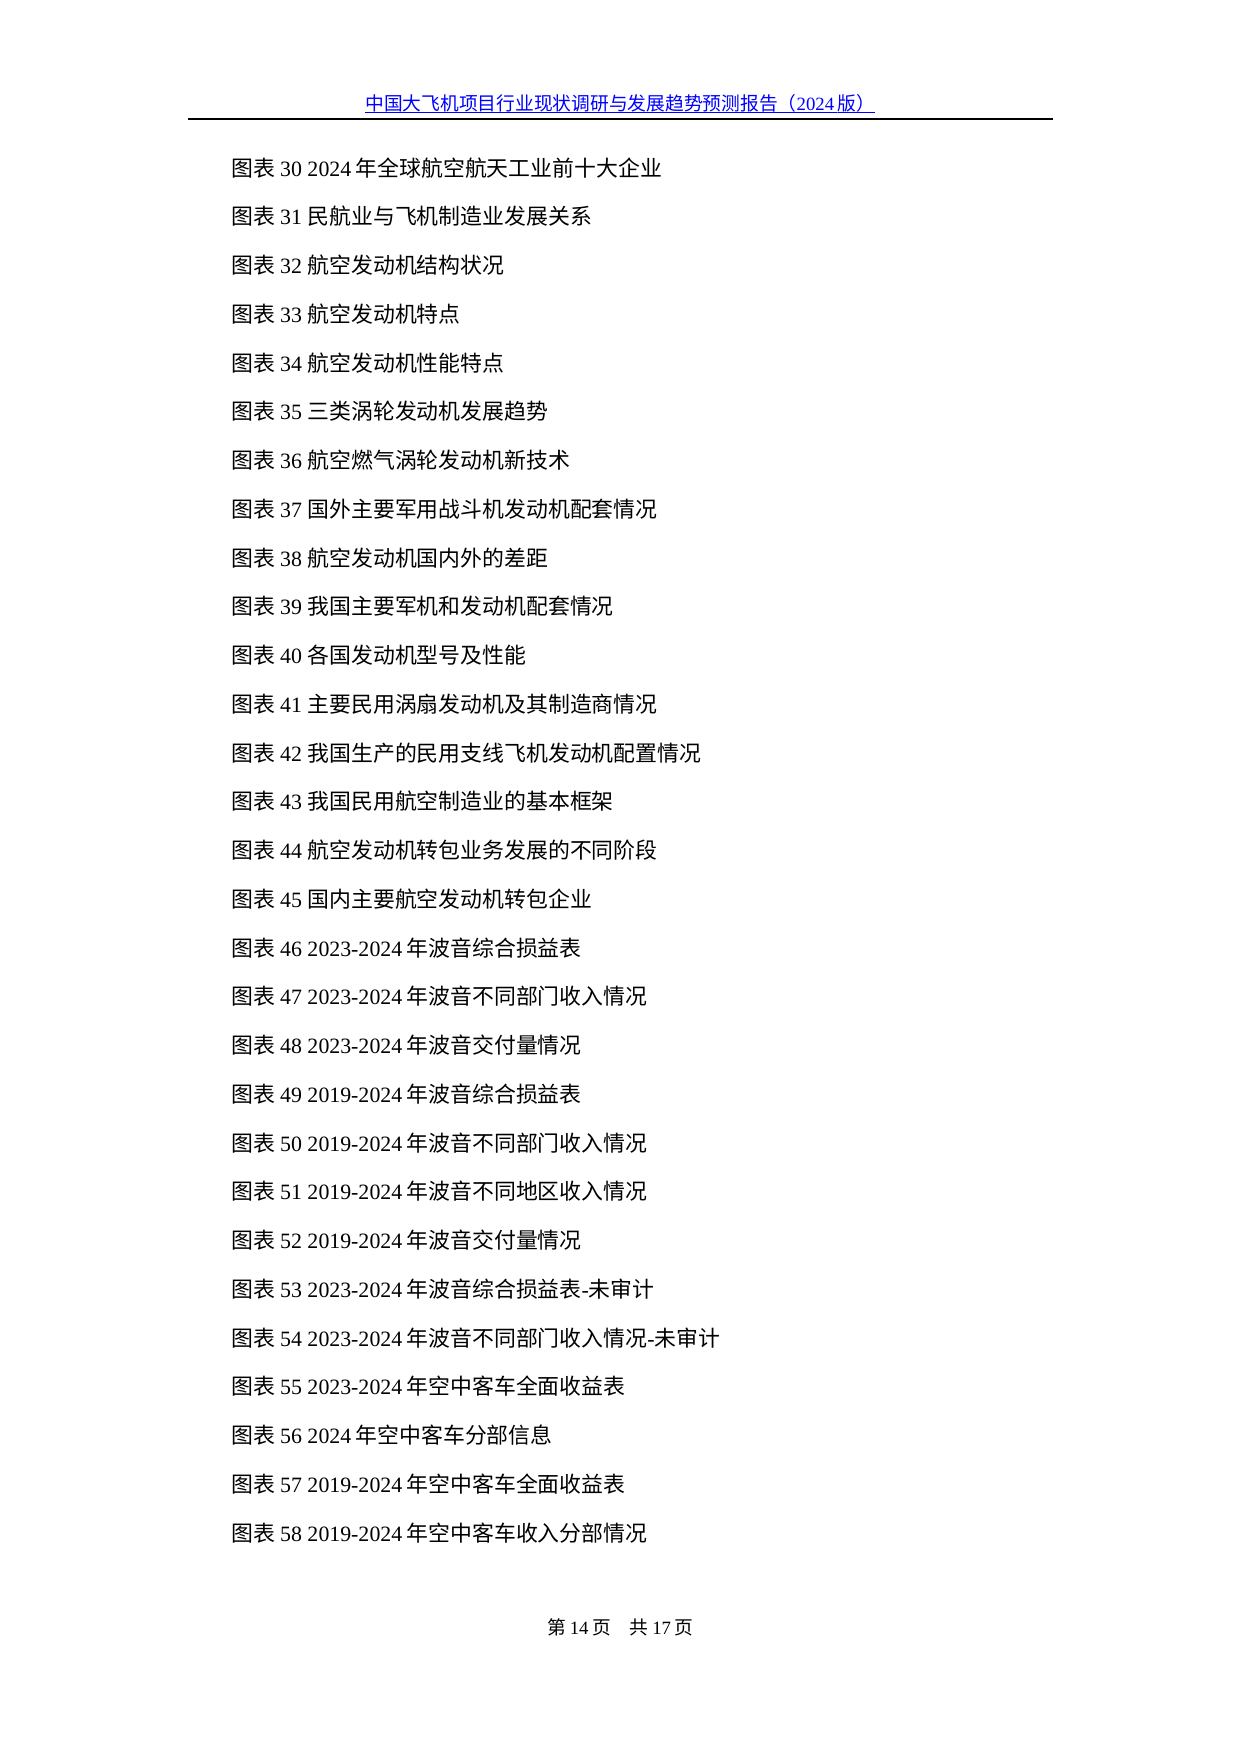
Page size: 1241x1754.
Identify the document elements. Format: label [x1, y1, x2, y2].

text [187, 150, 1053, 1548]
